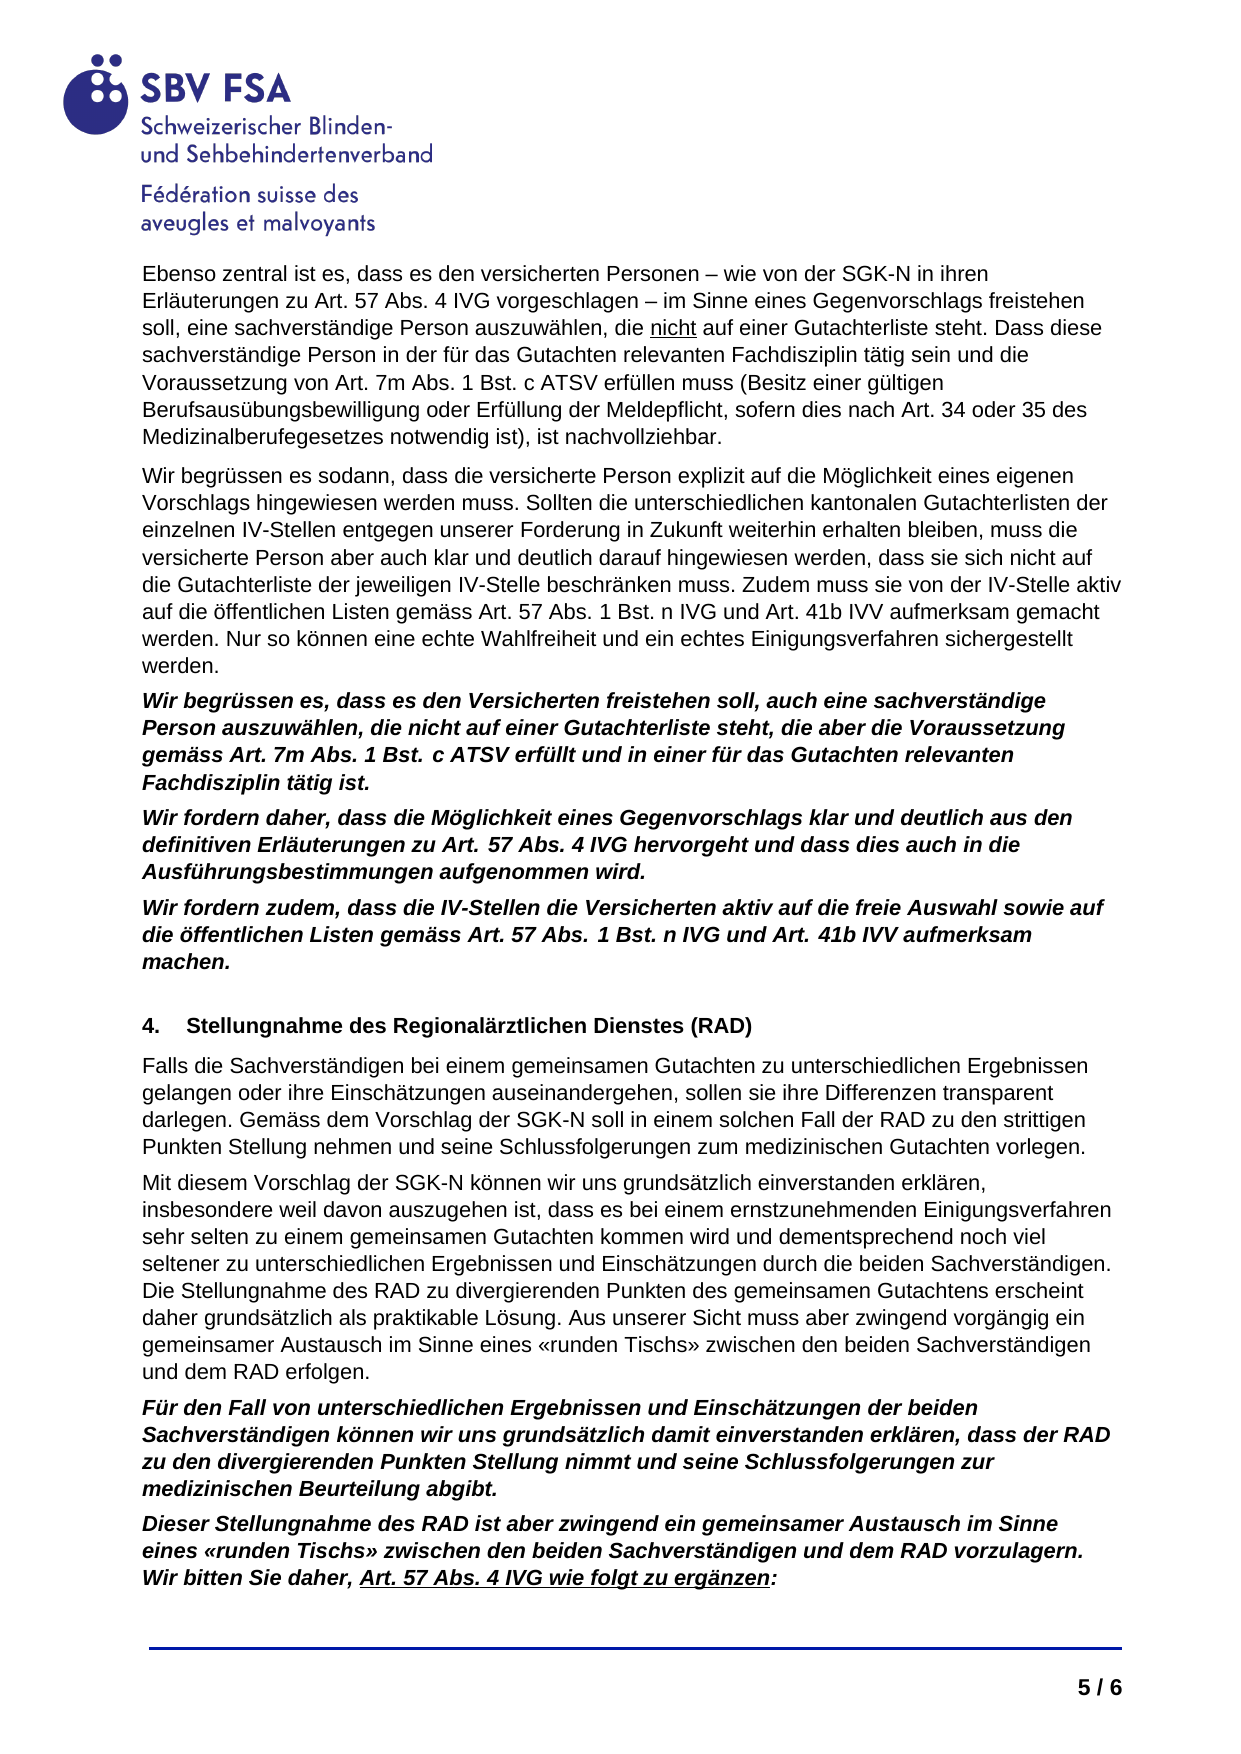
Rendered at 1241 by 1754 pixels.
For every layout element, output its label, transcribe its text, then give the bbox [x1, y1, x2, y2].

text Mit diesem Vorschlag der SGK-N können wir uns grundsätzlich einverstanden erklären, insbesondere weil davon auszugehen ist, dass es bei einem ernstzunehmenden Einigungsverfahren sehr selten zu einem gemeinsamen Gutachten kommen wird und dementsprechend noch viel seltener zu unterschiedlichen Ergebnissen und Einschätzungen durch die beiden Sachverständigen. Die Stellungnahme des RAD zu divergierenden Punkten des gemeinsamen Gutachtens erscheint daher grundsätzlich als praktikable Lösung. Aus unserer Sicht muss aber zwingend vorgängig ein gemeinsamer Austausch im Sinne eines «runden Tischs» zwischen den beiden Sachverständigen und dem RAD erfolgen. [142, 1168, 1122, 1385]
text Wir begrüssen es sodann, dass die versicherte Person explizit auf die Möglichkeit eines eigenen Vorschlags hingewiesen werden muss. Sollten die unterschiedlichen kantonalen Gutachterlisten der einzelnen IV-Stellen entgegen unserer Forderung in Zukunft weiterhin erhalten bleiben, muss die versicherte Person aber auch klar und deutlich darauf hingewiesen werden, dass sie sich nicht auf die Gutachterliste der jeweiligen IV-Stelle beschränken muss. Zudem muss sie von der IV-Stelle aktiv auf die öffentlichen Listen gemäss Art. 57 Abs. 1 Bst. n IVG und Art. 41b IVV aufmerksam gemacht werden. Nur so können eine echte Wahlfreiheit und ein echtes Einigungsverfahren sichergestellt werden. [142, 462, 1122, 679]
picture [62, 53, 435, 237]
text Dieser Stellungnahme des RAD ist aber zwingend ein gemeinsamer Austausch im Sinne eines «runden Tischs» zwischen den beiden Sachverständigen und dem RAD vorzulagern. Wir bitten Sie daher, Art. 57 Abs. 4 IVG wie folgt zu ergänzen: [142, 1510, 1122, 1591]
text Für den Fall von unterschiedlichen Ergebnissen und Einschätzungen der beiden Sachverständigen können wir uns grundsätzlich damit einverstanden erklären, dass der RAD zu den divergierenden Punkten Stellung nimmt und seine Schlussfolgerungen zur medizinischen Beurteilung abgibt. [142, 1393, 1122, 1502]
text Wir fordern zudem, dass die IV-Stellen die Versicherten aktiv auf die freie Auswahl sowie auf die öffentlichen Listen gemäss Art. 57 Abs. 1 Bst. n IVG und Art. 41b IVV aufmerksam machen. [142, 893, 1122, 974]
text Wir begrüssen es, dass es den Versicherten freistehen soll, auch eine sachverständige Person auszuwählen, die nicht auf einer Gutachterliste steht, die aber die Voraussetzung gemäss Art. 7m Abs. 1 Bst. c ATSV erfüllt und in einer für das Gutachten relevanten Fachdisziplin tätig ist. [142, 687, 1122, 795]
text Wir fordern daher, dass die Möglichkeit eines Gegenvorschlags klar und deutlich aus den definitiven Erläuterungen zu Art. 57 Abs. 4 IVG hervorgeht und dass dies auch in die Ausführungsbestimmungen aufgenommen wird. [142, 804, 1122, 885]
list Stellungnahme des Regionalärztlichen Dienstes (RAD) [142, 1012, 1122, 1039]
text Falls die Sachverständigen bei einem gemeinsamen Gutachten zu unterschiedlichen Ergebnissen gelangen oder ihre Einschätzungen auseinandergehen, sollen sie ihre Differenzen transparent darlegen. Gemäss dem Vorschlag der SGK-N soll in einem solchen Fall der RAD zu den strittigen Punkten Stellung nehmen und seine Schlussfolgerungen zum medizinischen Gutachten vorlegen. [142, 1052, 1122, 1160]
text Ebenso zentral ist es, dass es den versicherten Personen – wie von der SGK-N in ihren Erläuterungen zu Art. 57 Abs. 4 IVG vorgeschlagen – im Sinne eines Gegenvorschlags freistehen soll, eine sachverständige Person auszuwählen, die nicht auf einer Gutachterliste steht. Dass diese sachverständige Person in der für das Gutachten relevanten Fachdisziplin tätig sein und die Voraussetzung von Art. 7m Abs. 1 Bst. c ATSV erfüllen muss (Besitz einer gültigen Berufsausübungsbewilligung oder Erfüllung der Meldepflicht, sofern dies nach Art. 34 oder 35 des Medizinalberufegesetzes notwendig ist), ist nachvollziehbar. [142, 260, 1122, 449]
